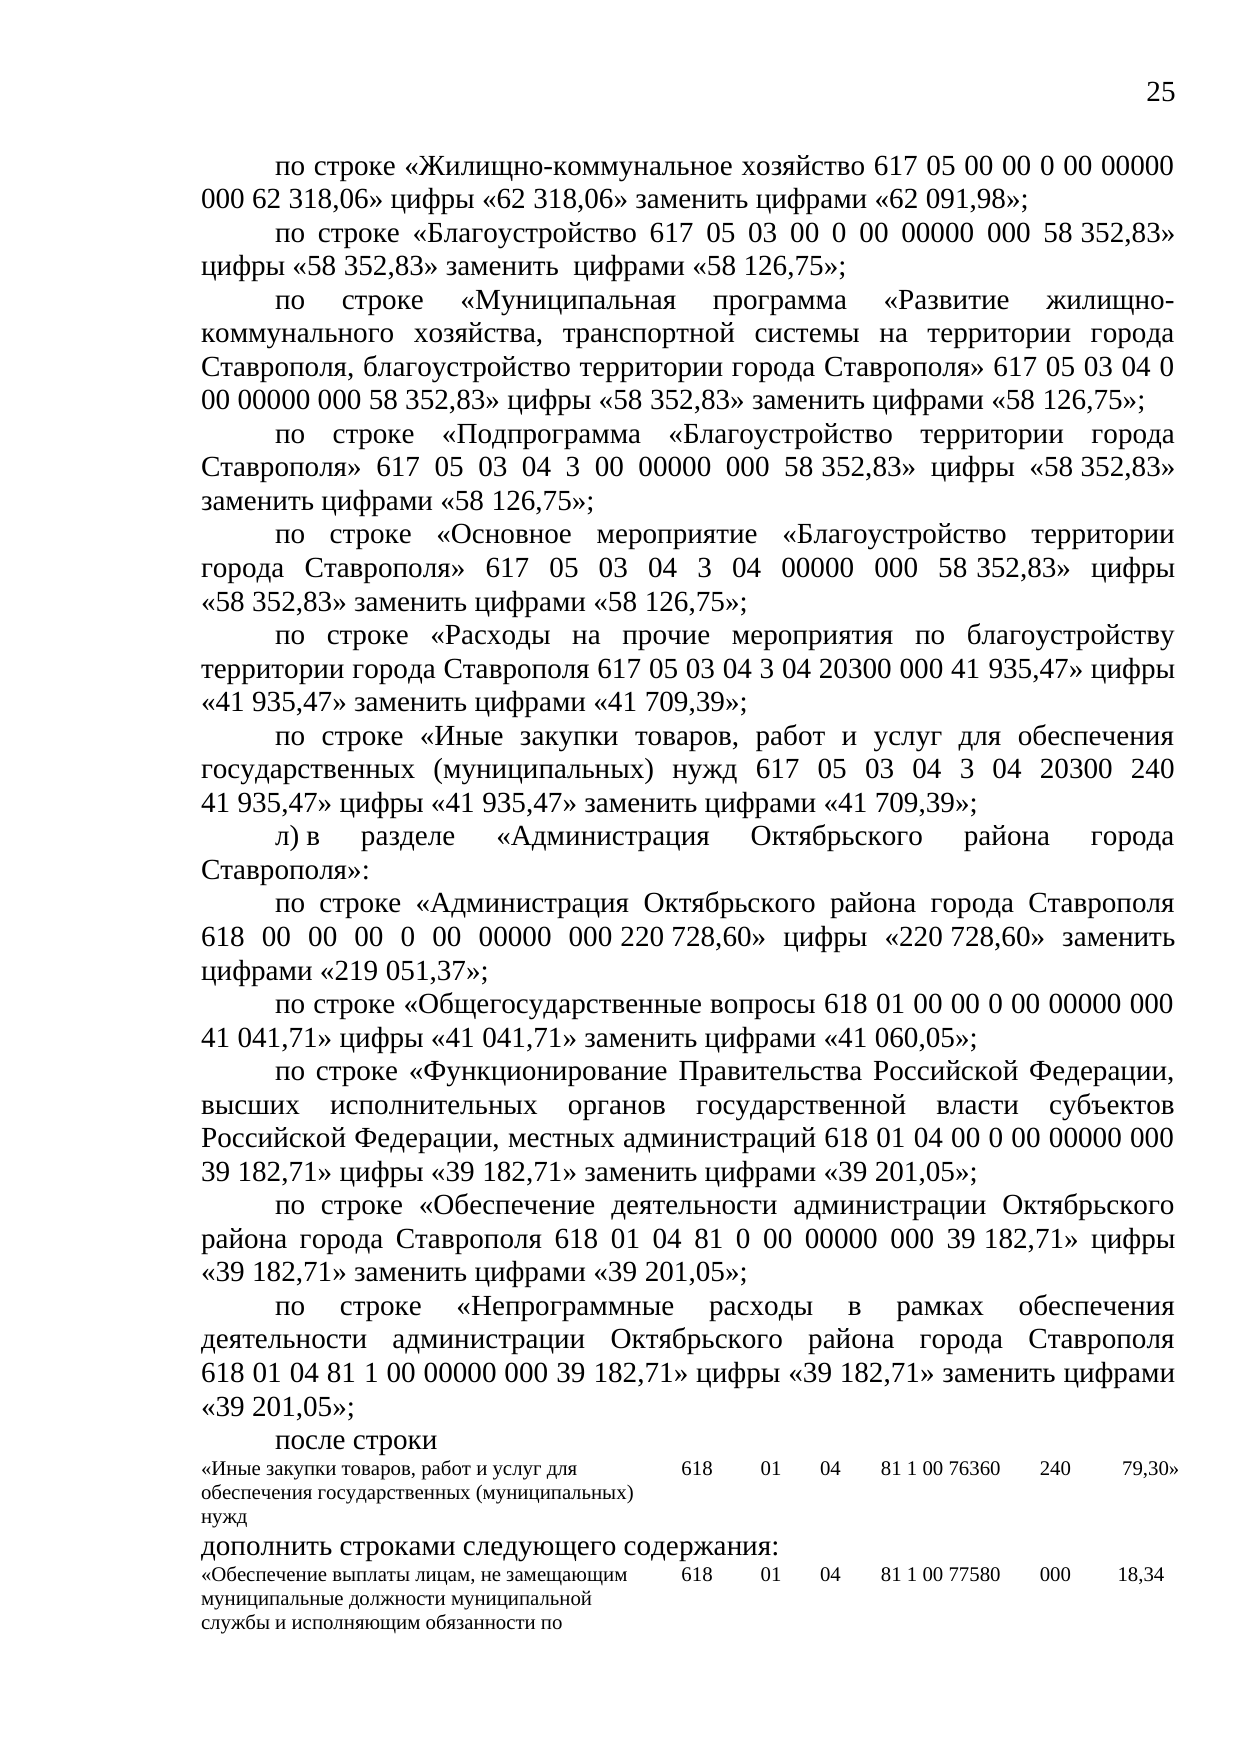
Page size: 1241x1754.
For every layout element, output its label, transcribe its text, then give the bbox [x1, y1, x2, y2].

text по строке «Благоустройство 617 05 03 00 0 00 00000 000 58 352,83» цифры «58 352,83» заменить цифрами «58 126,75»; [201, 215, 1175, 282]
table_header 04 [800, 1456, 860, 1528]
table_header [190, 1562, 652, 1634]
text по строке «Жилищно-коммунальное хозяйство 617 05 00 00 0 00 00000 000 62 318,06» цифры «62 318,06» заменить цифрами «62 091,98»; [201, 148, 1175, 215]
text по строке «Расходы на прочие мероприятия по благоустройству территории города Ставрополя 617 05 03 04 3 04 20300 000 41 935,47» цифры «41 935,47» заменить цифрами «41 709,39»; [201, 617, 1175, 718]
text по строке «Подпрограмма «Благоустройство территории города Ставрополя» 617 05 03 04 3 00 00000 000 58 352,83» цифры «58 352,83» заменить цифрами «58 126,75»; [201, 416, 1175, 517]
text по строке «Общегосударственные вопросы 618 01 00 00 0 00 00000 000 41 041,71» цифры «41 041,71» заменить цифрами «41 060,05»; [201, 986, 1175, 1053]
text л) в разделе «Администрация Октябрьского района города Ставрополя»: [201, 818, 1175, 886]
text по строке «Функционирование Правительства Российской Федерации, высших исполнительных органов государственной власти субъектов Российской Федерации, местных администраций 618 01 04 00 0 00 00000 000 39 182,71» цифры «39 182,71» заменить цифрами «39 201,05»; [201, 1053, 1175, 1187]
text по строке «Муниципальная программа «Развитие жилищно-коммунального хозяйства, транспортной системы на территории города Ставрополя, благоустройство территории города Ставрополя» 617 05 03 04 0 00 00000 000 58 352,83» цифры «58 352,83» заменить цифрами «58 126,75»; [201, 282, 1175, 416]
table_header 240 [1021, 1456, 1089, 1528]
table_header 81 1 00 76360 [860, 1456, 1021, 1528]
text по строке «Иные закупки товаров, работ и услуг для обеспечения государственных (муниципальных) нужд 617 05 03 04 3 04 20300 240 41 935,47» цифры «41 935,47» заменить цифрами «41 709,39»; [201, 718, 1175, 818]
table_header 04 [800, 1562, 860, 1634]
table_header 01 [742, 1456, 800, 1528]
table_header 01 [742, 1562, 800, 1634]
table_header 79,30» [1090, 1456, 1190, 1528]
text дополнить строками следующего содержания: [201, 1528, 1175, 1562]
text по строке «Основное мероприятие «Благоустройство территории города Ставрополя» 617 05 03 04 3 04 00000 000 58 352,83» цифры «58 352,83» заменить цифрами «58 126,75»; [201, 517, 1175, 617]
table_header 81 1 00 77580 [860, 1562, 1021, 1634]
text после строки [201, 1422, 1175, 1456]
table_header 618 [652, 1456, 742, 1528]
text по строке «Обеспечение деятельности администрации Октябрьского района города Ставрополя 618 01 04 81 0 00 00000 000 39 182,71» цифры «39 182,71» заменить цифрами «39 201,05»; [201, 1187, 1175, 1288]
table_header 000 [1021, 1562, 1089, 1634]
text по строке «Непрограммные расходы в рамках обеспечения деятельности администрации Октябрьского района города Ставрополя 618 01 04 81 1 00 00000 000 39 182,71» цифры «39 182,71» заменить цифрами «39 201,05»; [201, 1288, 1175, 1422]
table_header «Иные закупки товаров, работ и услуг для обеспечения государственных (муниципальных) нужд [190, 1456, 652, 1528]
text по строке «Администрация Октябрьского района города Ставрополя 618 00 00 00 0 00 00000 000 220 728,60» цифры «220 728,60» заменить цифрами «219 051,37»; [201, 886, 1175, 986]
table_header 618 [652, 1562, 742, 1634]
table_header 18,34 [1090, 1562, 1175, 1634]
